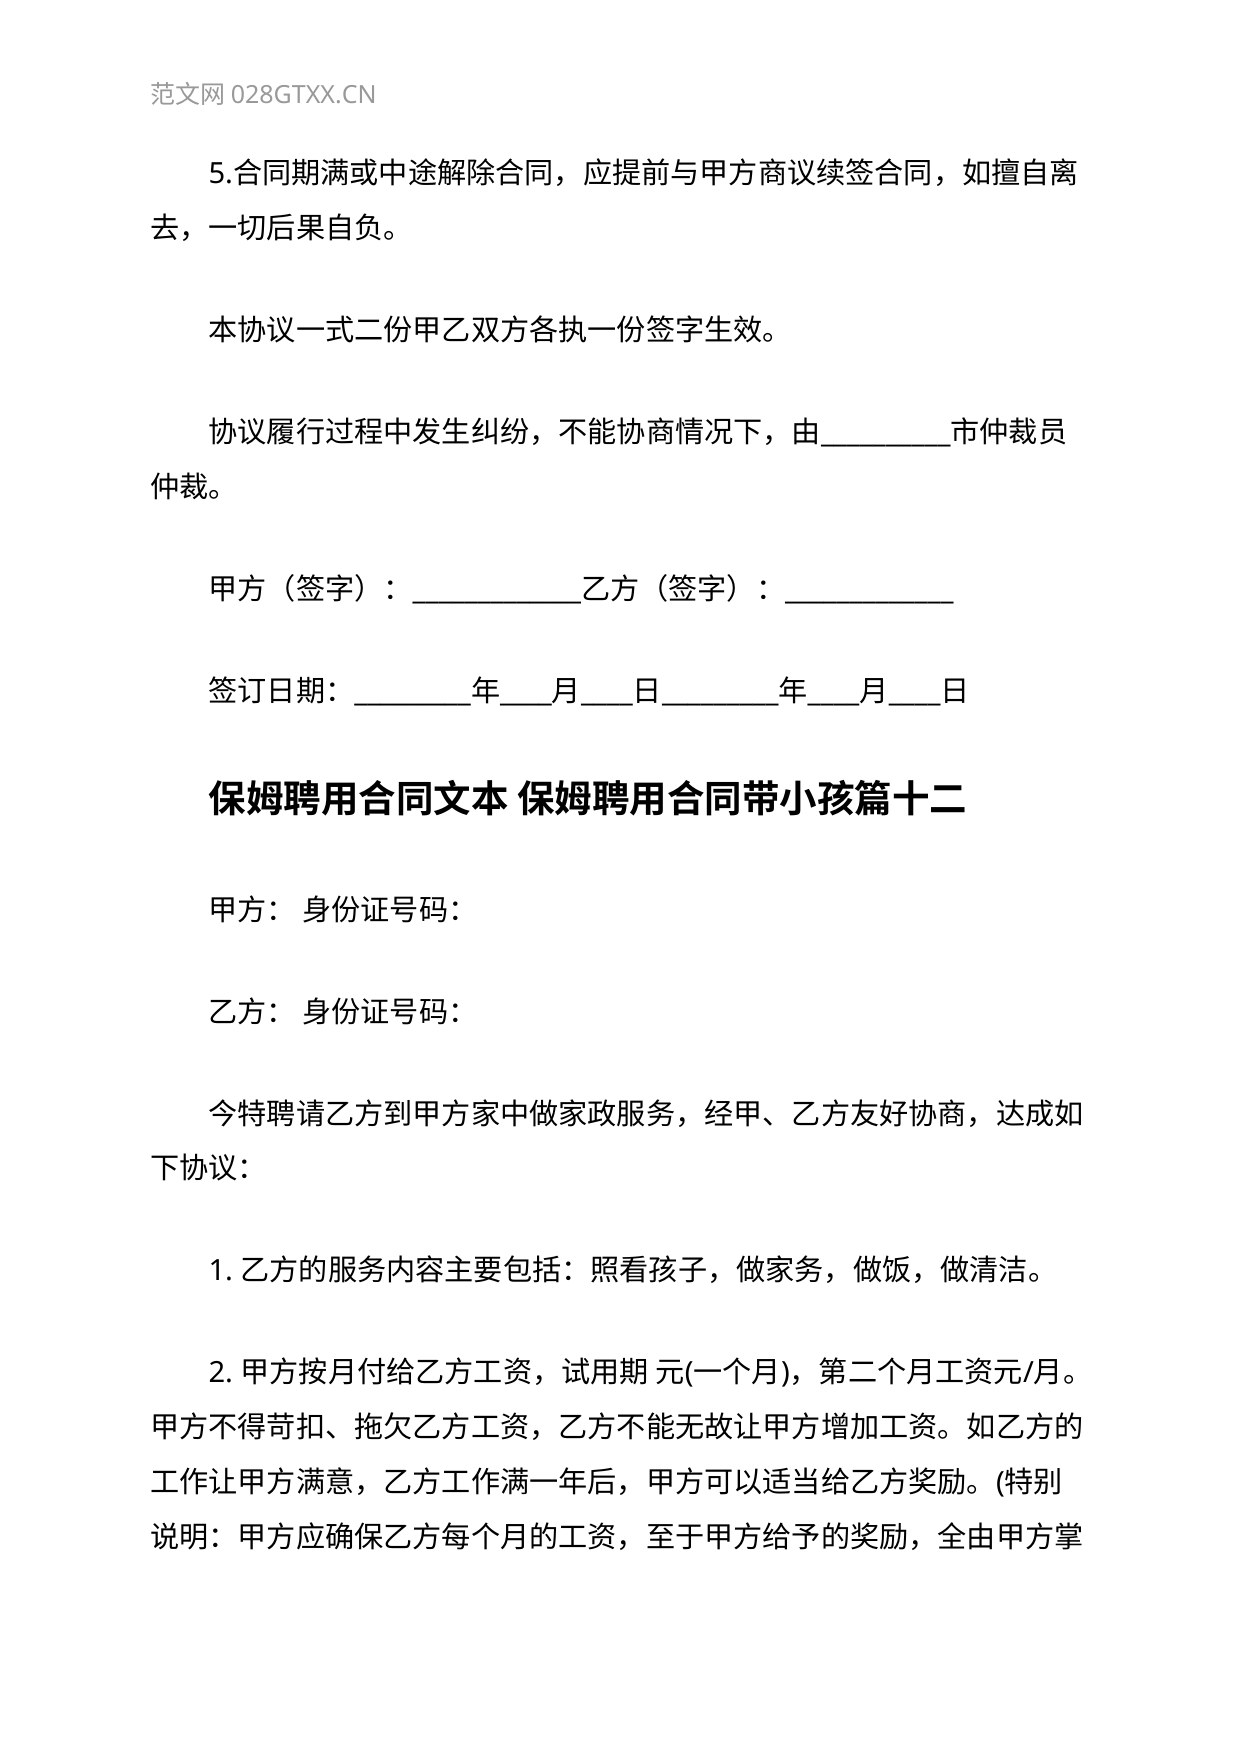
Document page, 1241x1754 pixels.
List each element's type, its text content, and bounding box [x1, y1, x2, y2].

text 协议履行过程中发生纠纷，不能协商情况下，由__________市仲裁员仲裁。 [150, 408, 1090, 506]
text 保姆聘用合同文本 保姆聘用合同带小孩篇十二 [150, 769, 1090, 823]
text 5.合同期满或中途解除合同，应提前与甲方商议续签合同，如擅自离去，一切后果自负。 [150, 150, 1090, 247]
text 1. 乙方的服务内容主要包括：照看孩子，做家务，做饭，做清洁。 [150, 1247, 1090, 1289]
text 甲方（签字）：_____________乙方（签字）：_____________ [150, 565, 1090, 608]
text 甲方： 身份证号码： [150, 887, 1090, 929]
text 签订日期：_________年____月____日_________年____月____日 [150, 667, 1090, 710]
text 乙方： 身份证号码： [150, 988, 1090, 1031]
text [150, 1349, 1090, 1556]
text 今特聘请乙方到甲方家中做家政服务，经甲、乙方友好协商，达成如下协议： [150, 1090, 1090, 1187]
text 本协议一式二份甲乙双方各执一份签字生效。 [150, 307, 1090, 349]
